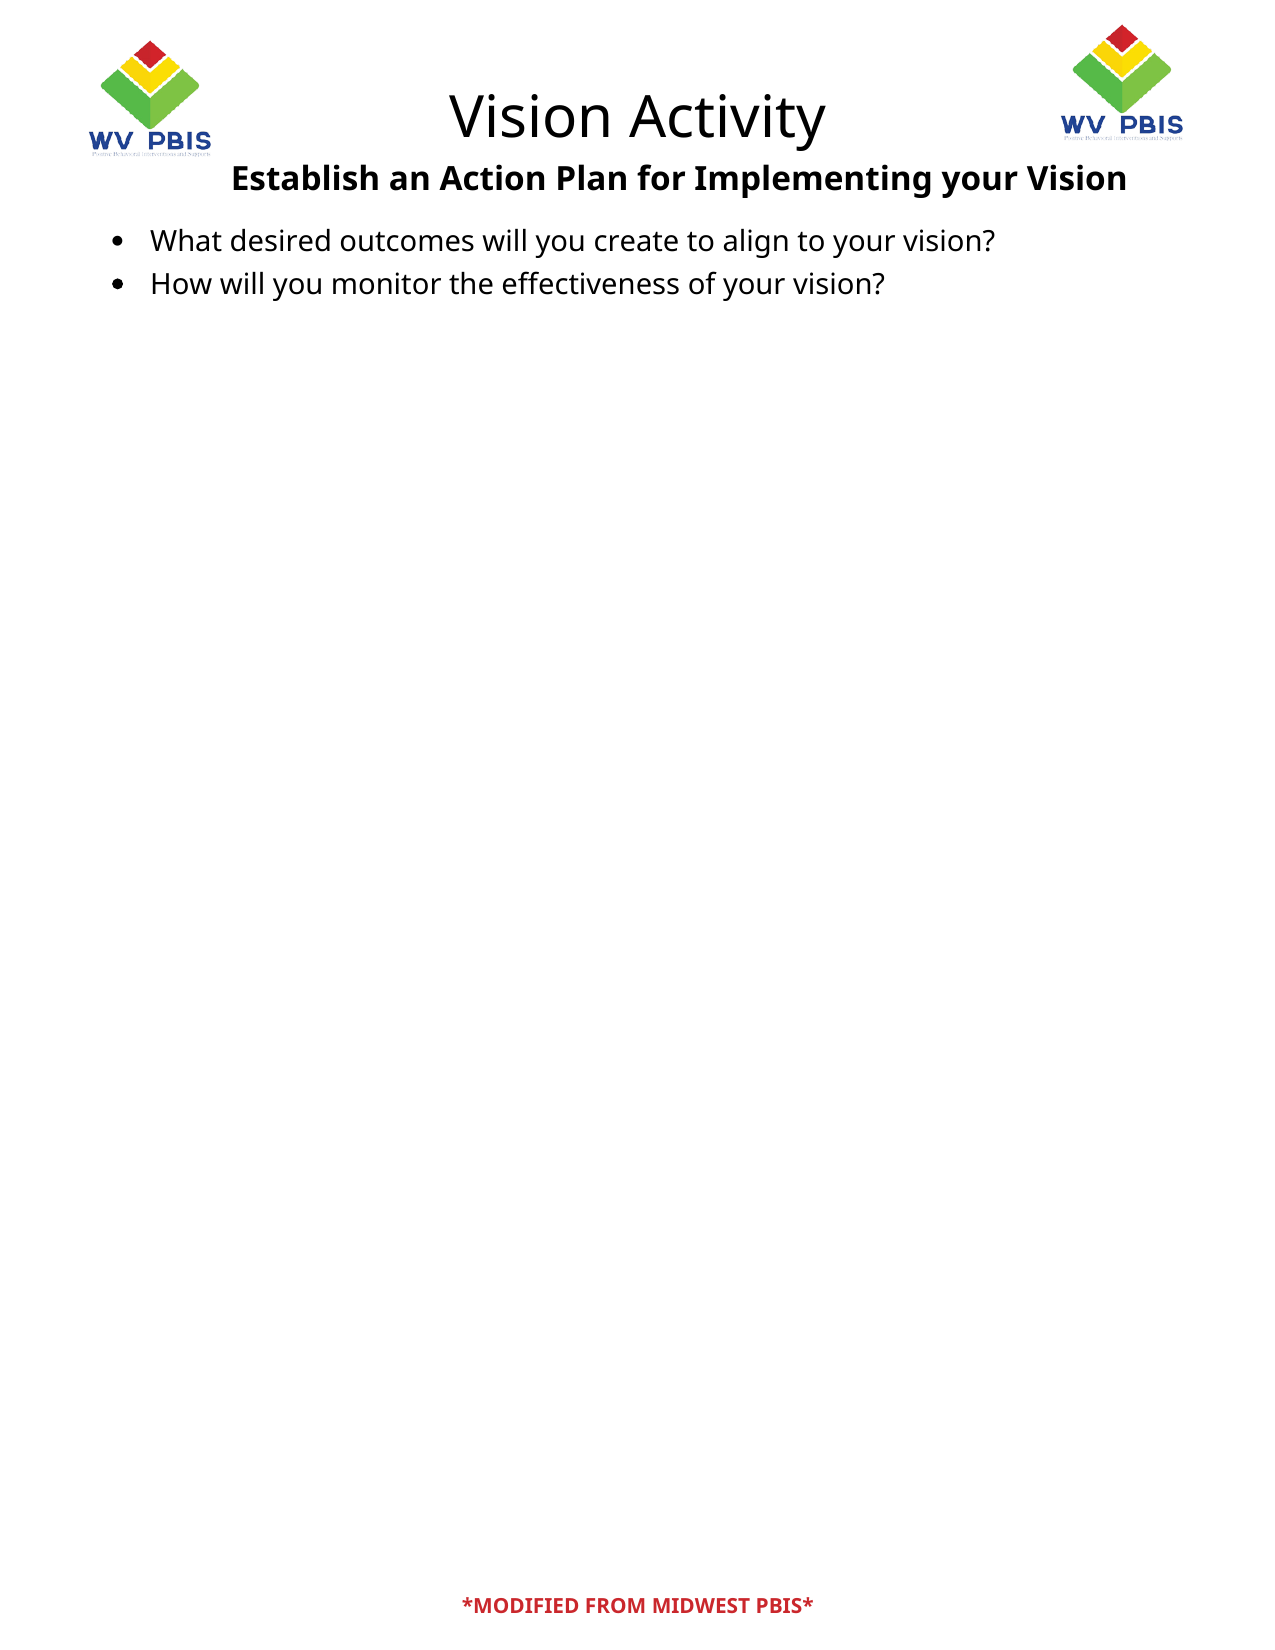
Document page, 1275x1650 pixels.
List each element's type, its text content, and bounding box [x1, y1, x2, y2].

picture [1046, 15, 1201, 146]
text Establish an Action Plan for Implementing your Vision [75, 154, 1200, 200]
picture [75, 31, 229, 162]
list What desired outcomes will you create to align to your vision? [112, 220, 1200, 260]
list How will you monitor the effectiveness of your vision? [112, 263, 1200, 303]
